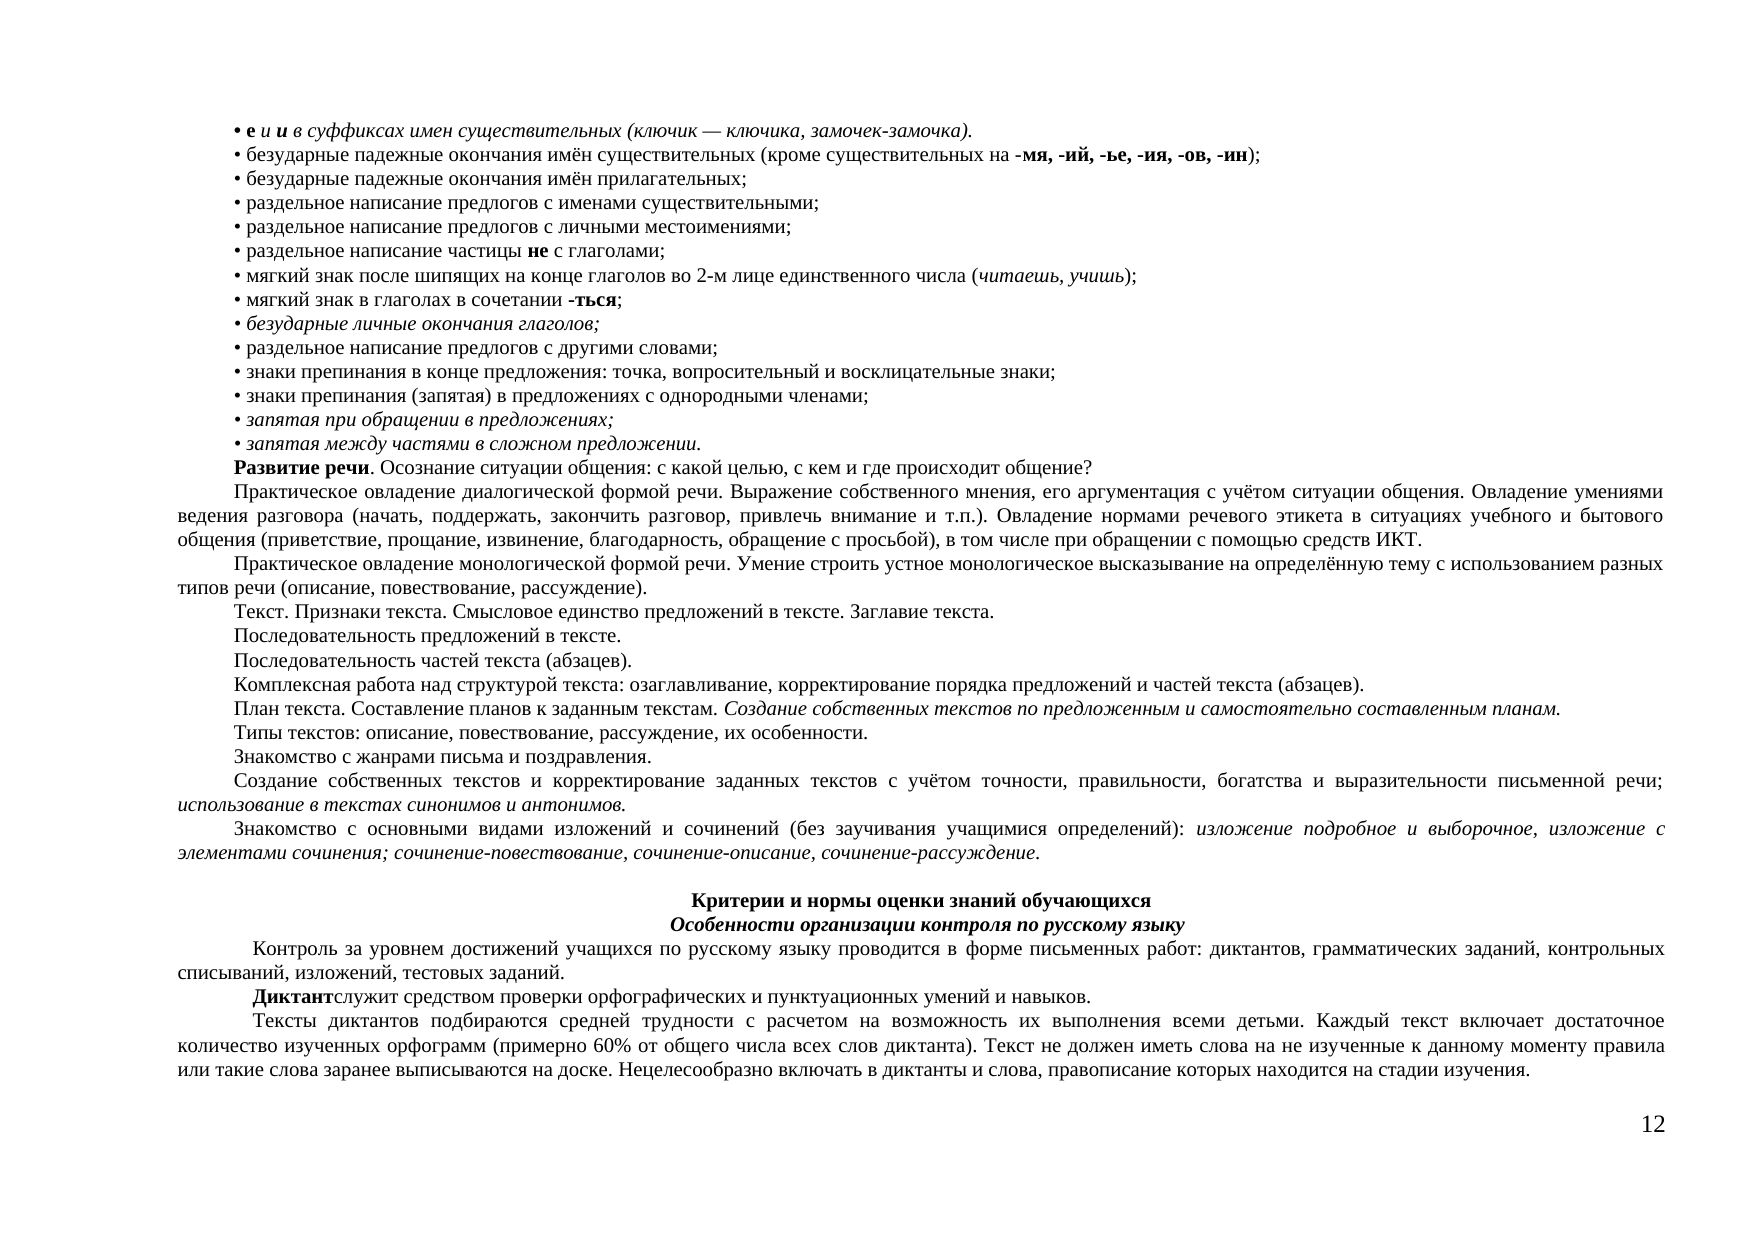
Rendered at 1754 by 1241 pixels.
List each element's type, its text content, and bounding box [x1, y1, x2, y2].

text • безударные личные окончания глаголов; [233, 311, 1665, 335]
text Последовательность предложений в тексте. [177, 623, 1665, 647]
text • мягкий знак после шипящих на конце глаголов во 2-м лице единственного числа (читаешь, учишь); [233, 262, 1665, 287]
text • раздельное написание предлогов с именами существительными; [233, 190, 1665, 214]
text Контроль за уровнем достижений учащихся по русскому языку проводится в форме письменных работ: диктантов, грамматических заданий, контрольных списываний, изложений, тестовых заданий. [177, 936, 1665, 984]
text План текста. Составление планов к заданным текстам. Создание собственных текстов по предложенным и самостоятельно составленным планам. [177, 696, 1665, 720]
text Знакомство с жанрами письма и поздравления. [177, 744, 1665, 768]
text Знакомство с основными видами изложений и сочинений (без заучивания учащимися определений): изложение подробное и выборочное, изложение с элементами сочинения; сочинение-повествование, сочинение-описание, сочинение-рассуждение. [177, 816, 1665, 864]
text • раздельное написание предлогов с личными местоимениями; [233, 214, 1665, 238]
text Развитие речи. Осознание ситуации общения: с какой целью, с кем и где происходит общение? [177, 455, 1665, 479]
text • безударные падежные окончания имён прилагательных; [233, 166, 1665, 190]
text Создание собственных текстов и корректирование заданных текстов с учётом точности, правильности, богатства и выразительности письменной речи; использование в текстах синонимов и антонимов. [177, 768, 1665, 816]
text Тексты диктантов подбираются средней трудности с расчетом на возможность их выполнения всеми детьми. Каждый текст включает достаточное количество изученных орфограмм (примерно 60% от общего числа всех слов диктанта). Текст не должен иметь слова на не изученные к данному моменту правила или такие слова заранее выписываются на доске. Нецелесообразно включать в диктанты и слова, правописание которых находится на стадии изучения. [177, 1008, 1665, 1081]
text • запятая при обращении в предложениях; [233, 407, 1665, 431]
text Критерии и нормы оценки знаний обучающихся [177, 888, 1665, 912]
text • знаки препинания в конце предложения: точка, вопросительный и восклицательные знаки; [233, 359, 1665, 383]
text • запятая между частями в сложном предложении. [233, 431, 1665, 455]
text Практическое овладение монологической формой речи. Умение строить устное монологическое высказывание на определённую тему с использованием разных типов речи (описание, повествование, рассуждение). [177, 551, 1665, 599]
text Последовательность частей текста (абзацев). [177, 647, 1665, 672]
text • раздельное написание частицы не с глаголами; [233, 238, 1665, 262]
text • знаки препинания (запятая) в предложениях с однородными членами; [233, 383, 1665, 407]
text Особенности организации контроля по русскому языку [177, 912, 1665, 936]
text Комплексная работа над структурой текста: озаглавливание, корректирование порядка предложений и частей текста (абзацев). [177, 672, 1665, 696]
text • е и и в суффиксах имен существительных (ключик — ключика, замочек-замочка). [233, 118, 1665, 142]
text • мягкий знак в глаголах в сочетании -ться; [233, 287, 1665, 311]
text • раздельное написание предлогов с другими словами; [233, 335, 1665, 359]
text Текст. Признаки текста. Смысловое единство предложений в тексте. Заглавие текста. [177, 599, 1665, 623]
text • безударные падежные окончания имён существительных (кроме существительных на -мя, -ий, -ье, -ия, -ов, -ин); [233, 142, 1665, 166]
text Диктантслужит средством проверки орфографических и пунктуационных умений и навыков. [177, 984, 1665, 1008]
text Типы текстов: описание, повествование, рассуждение, их особенности. [177, 720, 1665, 744]
text Практическое овладение диалогической формой речи. Выражение собственного мнения, его аргументация с учётом ситуации общения. Овладение умениями ведения разговора (начать, поддержать, закончить разговор, привлечь внимание и т.п.). Овладение нормами речевого этикета в ситуациях учебного и бытового общения (приветствие, прощание, извинение, благодарность, обращение с просьбой), в том числе при обращении с помощью средств ИКТ. [177, 479, 1665, 551]
